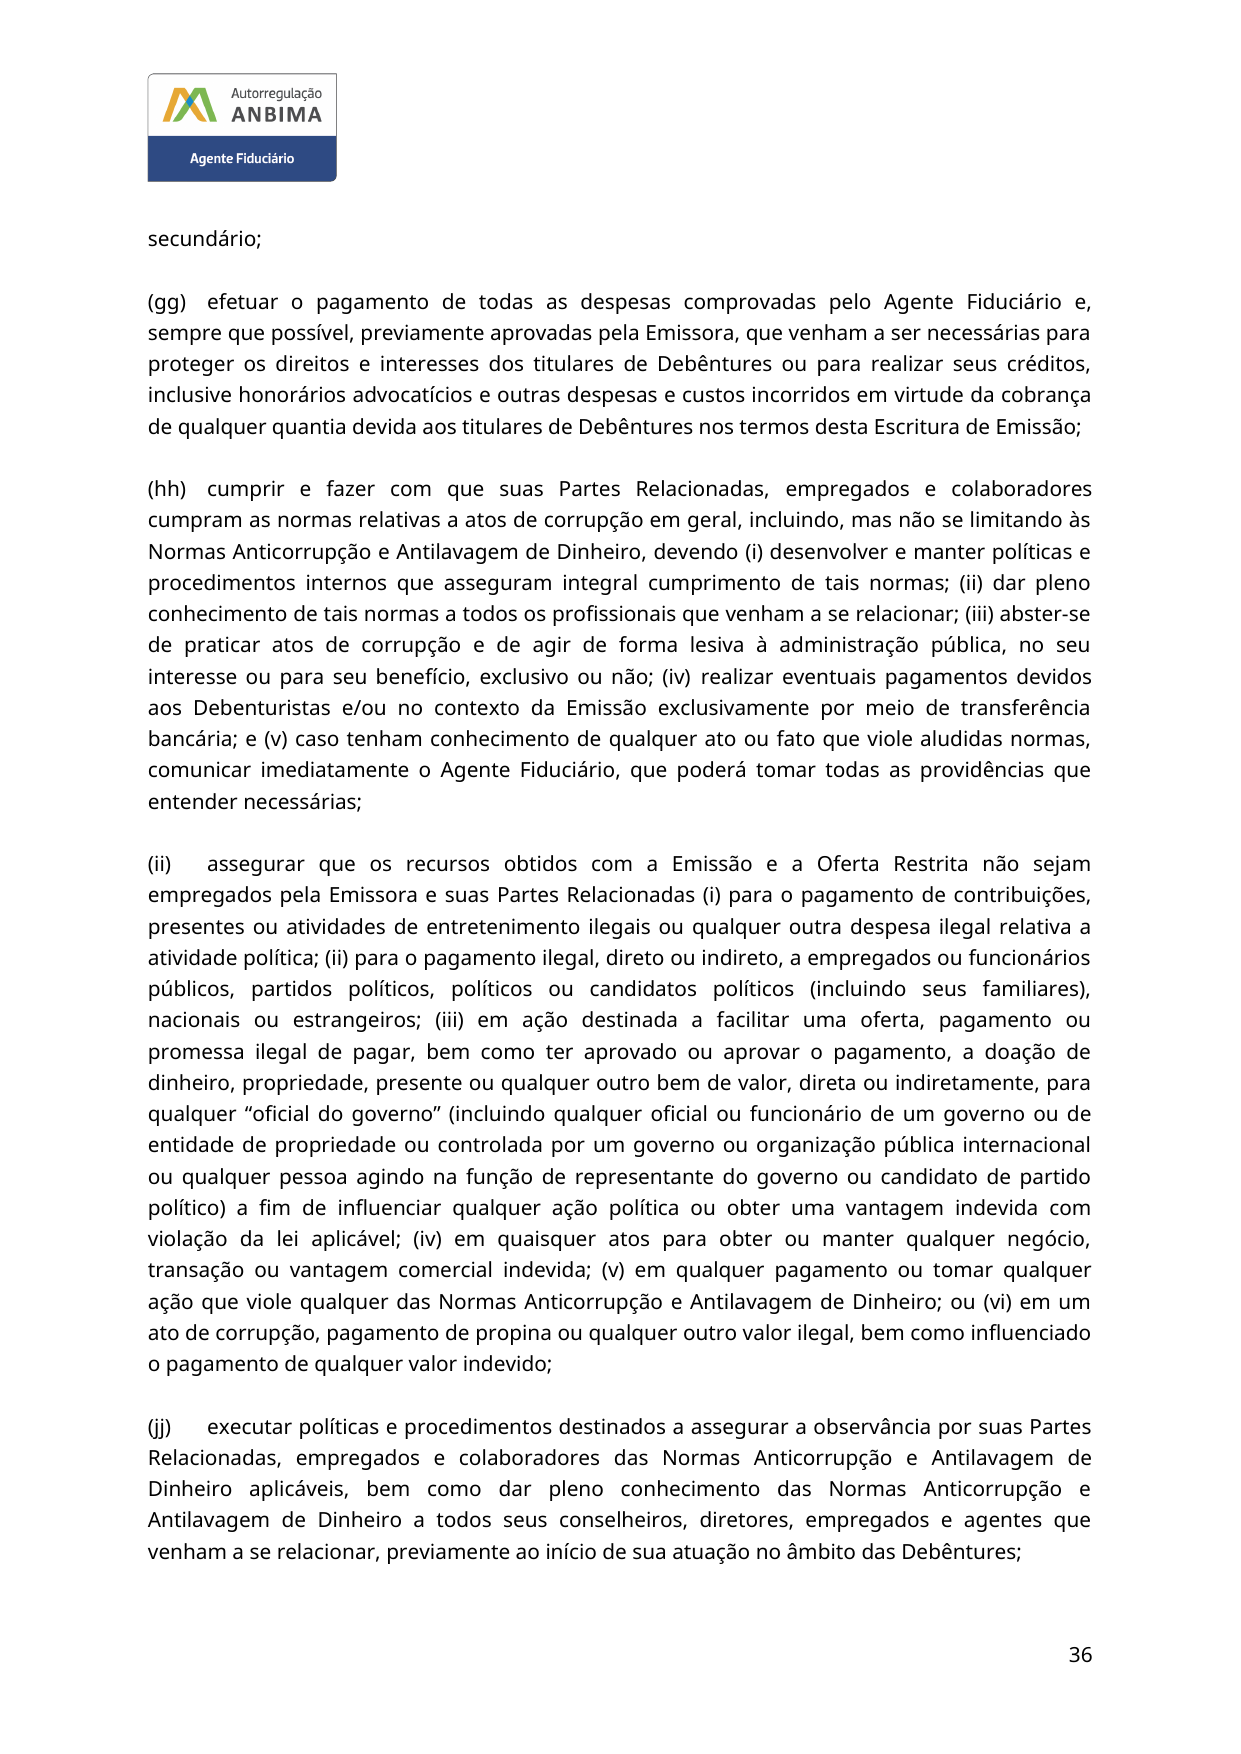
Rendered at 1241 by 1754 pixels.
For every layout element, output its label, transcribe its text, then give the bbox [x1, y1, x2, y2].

list assegurar que os recursos obtidos com a Emissão e a Oferta Restrita não sejam empregados pela Emissora e suas Partes Relacionadas (i) para o pagamento de contribuições, presentes ou atividades de entretenimento ilegais ou qualquer outra despesa ilegal relativa a atividade política; (ii) para o pagamento ilegal, direto ou indireto, a empregados ou funcionários públicos, partidos políticos, políticos ou candidatos políticos (incluindo seus familiares), nacionais ou estrangeiros; (iii) em ação destinada a facilitar uma oferta, pagamento ou promessa ilegal de pagar, bem como ter aprovado ou aprovar o pagamento, a doação de dinheiro, propriedade, presente ou qualquer outro bem de valor, direta ou indiretamente, para qualquer “oficial do governo” (incluindo qualquer oficial ou funcionário de um governo ou de entidade de propriedade ou controlada por um governo ou organização pública internacional ou qualquer pessoa agindo na função de representante do governo ou candidato de partido político) a fim de influenciar qualquer ação política ou obter uma vantagem indevida com violação da lei aplicável; (iv) em quaisquer atos para obter ou manter qualquer negócio, transação ou vantagem comercial indevida; (v) em qualquer pagamento ou tomar qualquer ação que viole qualquer das Normas Anticorrupção e Antilavagem de Dinheiro; ou (vi) em um ato de corrupção, pagamento de propina ou qualquer outro valor ilegal, bem como influenciado o pagamento de qualquer valor indevido; [148, 847, 1092, 1378]
list efetuar o pagamento de todas as despesas comprovadas pelo Agente Fiduciário e, sempre que possível, previamente aprovadas pela Emissora, que venham a ser necessárias para proteger os direitos e interesses dos titulares de Debêntures ou para realizar seus créditos, inclusive honorários advocatícios e outras despesas e custos incorridos em virtude da cobrança de qualquer quantia devida aos titulares de Debêntures nos termos desta Escritura de Emissão; [148, 284, 1092, 440]
list executar políticas e procedimentos destinados a assegurar a observância por suas Partes Relacionadas, empregados e colaboradores das Normas Anticorrupção e Antilavagem de Dinheiro aplicáveis, bem como dar pleno conhecimento das Normas Anticorrupção e Antilavagem de Dinheiro a todos seus conselheiros, diretores, empregados e agentes que venham a se relacionar, previamente ao início de sua atuação no âmbito das Debêntures; [148, 1409, 1092, 1565]
list cumprir e fazer com que suas Partes Relacionadas, empregados e colaboradores cumpram as normas relativas a atos de corrupção em geral, incluindo, mas não se limitando às Normas Anticorrupção e Antilavagem de Dinheiro, devendo (i) desenvolver e manter políticas e procedimentos internos que asseguram integral cumprimento de tais normas; (ii) dar pleno conhecimento de tais normas a todos os profissionais que venham a se relacionar; (iii) abster-se de praticar atos de corrupção e de agir de forma lesiva à administração pública, no seu interesse ou para seu benefício, exclusivo ou não; (iv) realizar eventuais pagamentos devidos aos Debenturistas e/ou no contexto da Emissão exclusivamente por meio de transferência bancária; e (v) caso tenham conhecimento de qualquer ato ou fato que viole aludidas normas, comunicar imediatamente o Agente Fiduciário, que poderá tomar todas as providências que entender necessárias; [148, 472, 1092, 815]
picture [147, 73, 337, 182]
